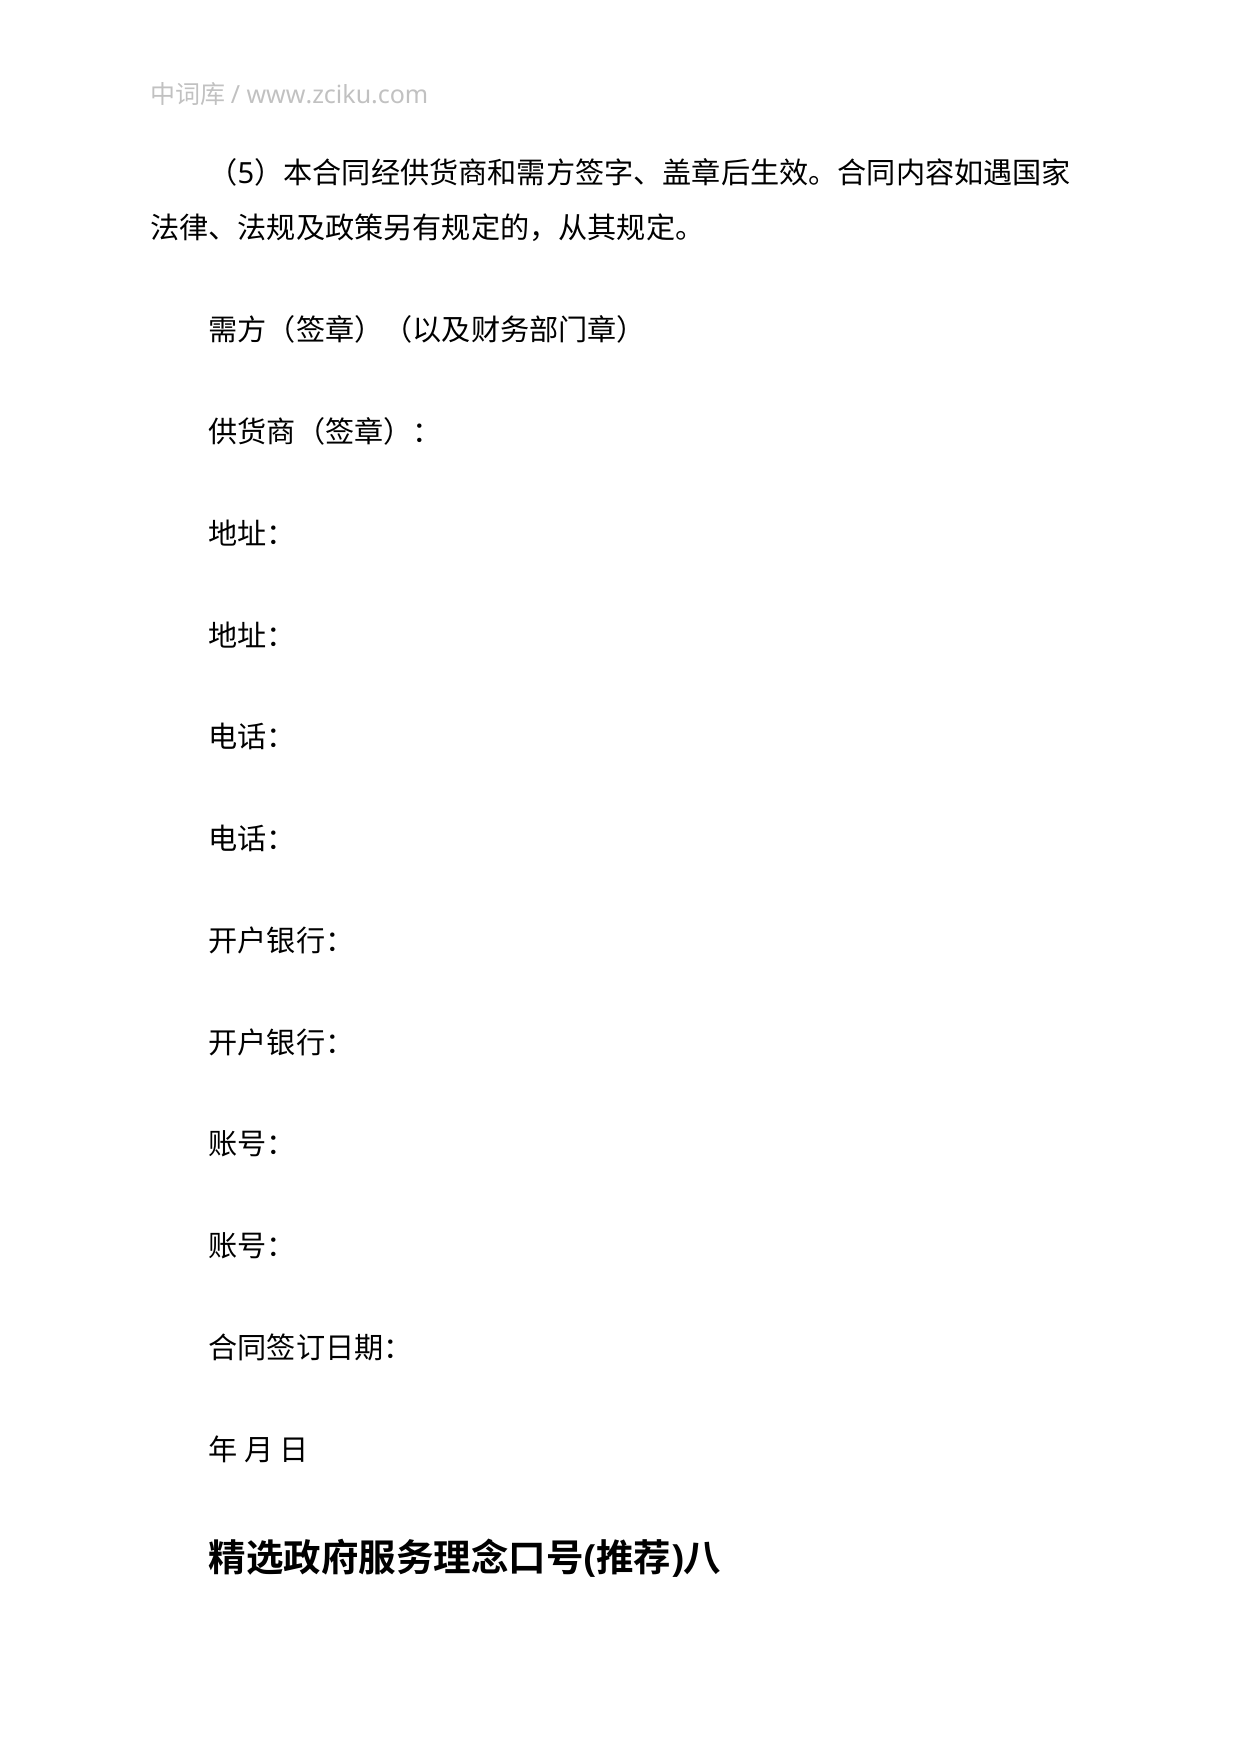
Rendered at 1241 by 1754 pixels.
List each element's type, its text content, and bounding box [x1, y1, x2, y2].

text 账号： [150, 1223, 1090, 1265]
text 精选政府服务理念口号(推荐)八 [150, 1528, 1090, 1582]
text 年 月 日 [150, 1426, 1090, 1468]
text 供货商（签章）： [150, 408, 1090, 451]
text 开户银行： [150, 1019, 1090, 1061]
text 电话： [150, 714, 1090, 756]
text 地址： [150, 612, 1090, 654]
text 电话： [150, 816, 1090, 858]
text （5）本合同经供货商和需方签字、盖章后生效。合同内容如遇国家法律、法规及政策另有规定的，从其规定。 [150, 150, 1090, 247]
text 需方（签章）（以及财务部门章） [150, 307, 1090, 349]
text 合同签订日期： [150, 1324, 1090, 1367]
text 账号： [150, 1121, 1090, 1163]
text 开户银行： [150, 917, 1090, 960]
text 地址： [150, 510, 1090, 553]
